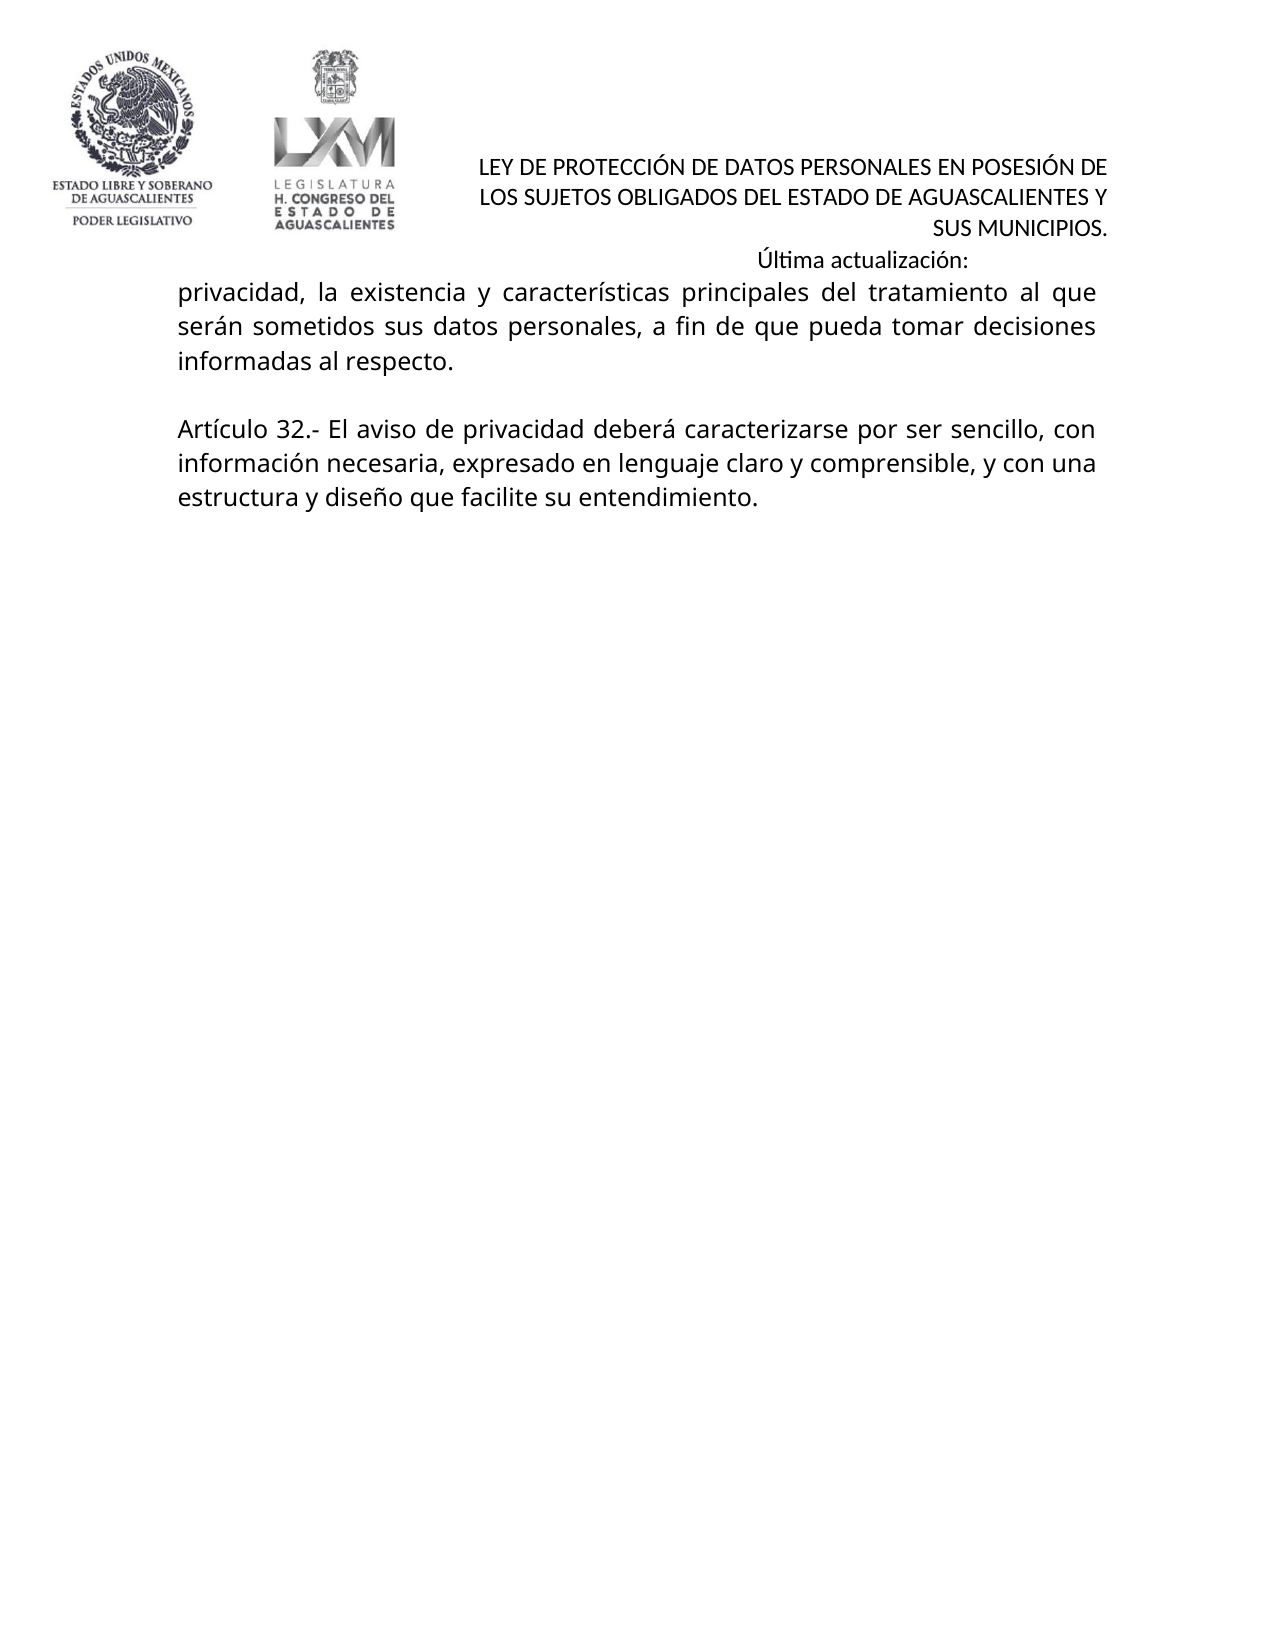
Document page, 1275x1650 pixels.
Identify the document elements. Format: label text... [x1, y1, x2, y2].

picture [49, 50, 217, 232]
text Artículo 32.- El aviso de privacidad deberá caracterizarse por ser sencillo, con información necesaria, expresado en lenguaje claro y comprensible, y con una estructura y diseño que facilite su entendimiento. [177, 411, 1098, 513]
picture [273, 44, 401, 235]
